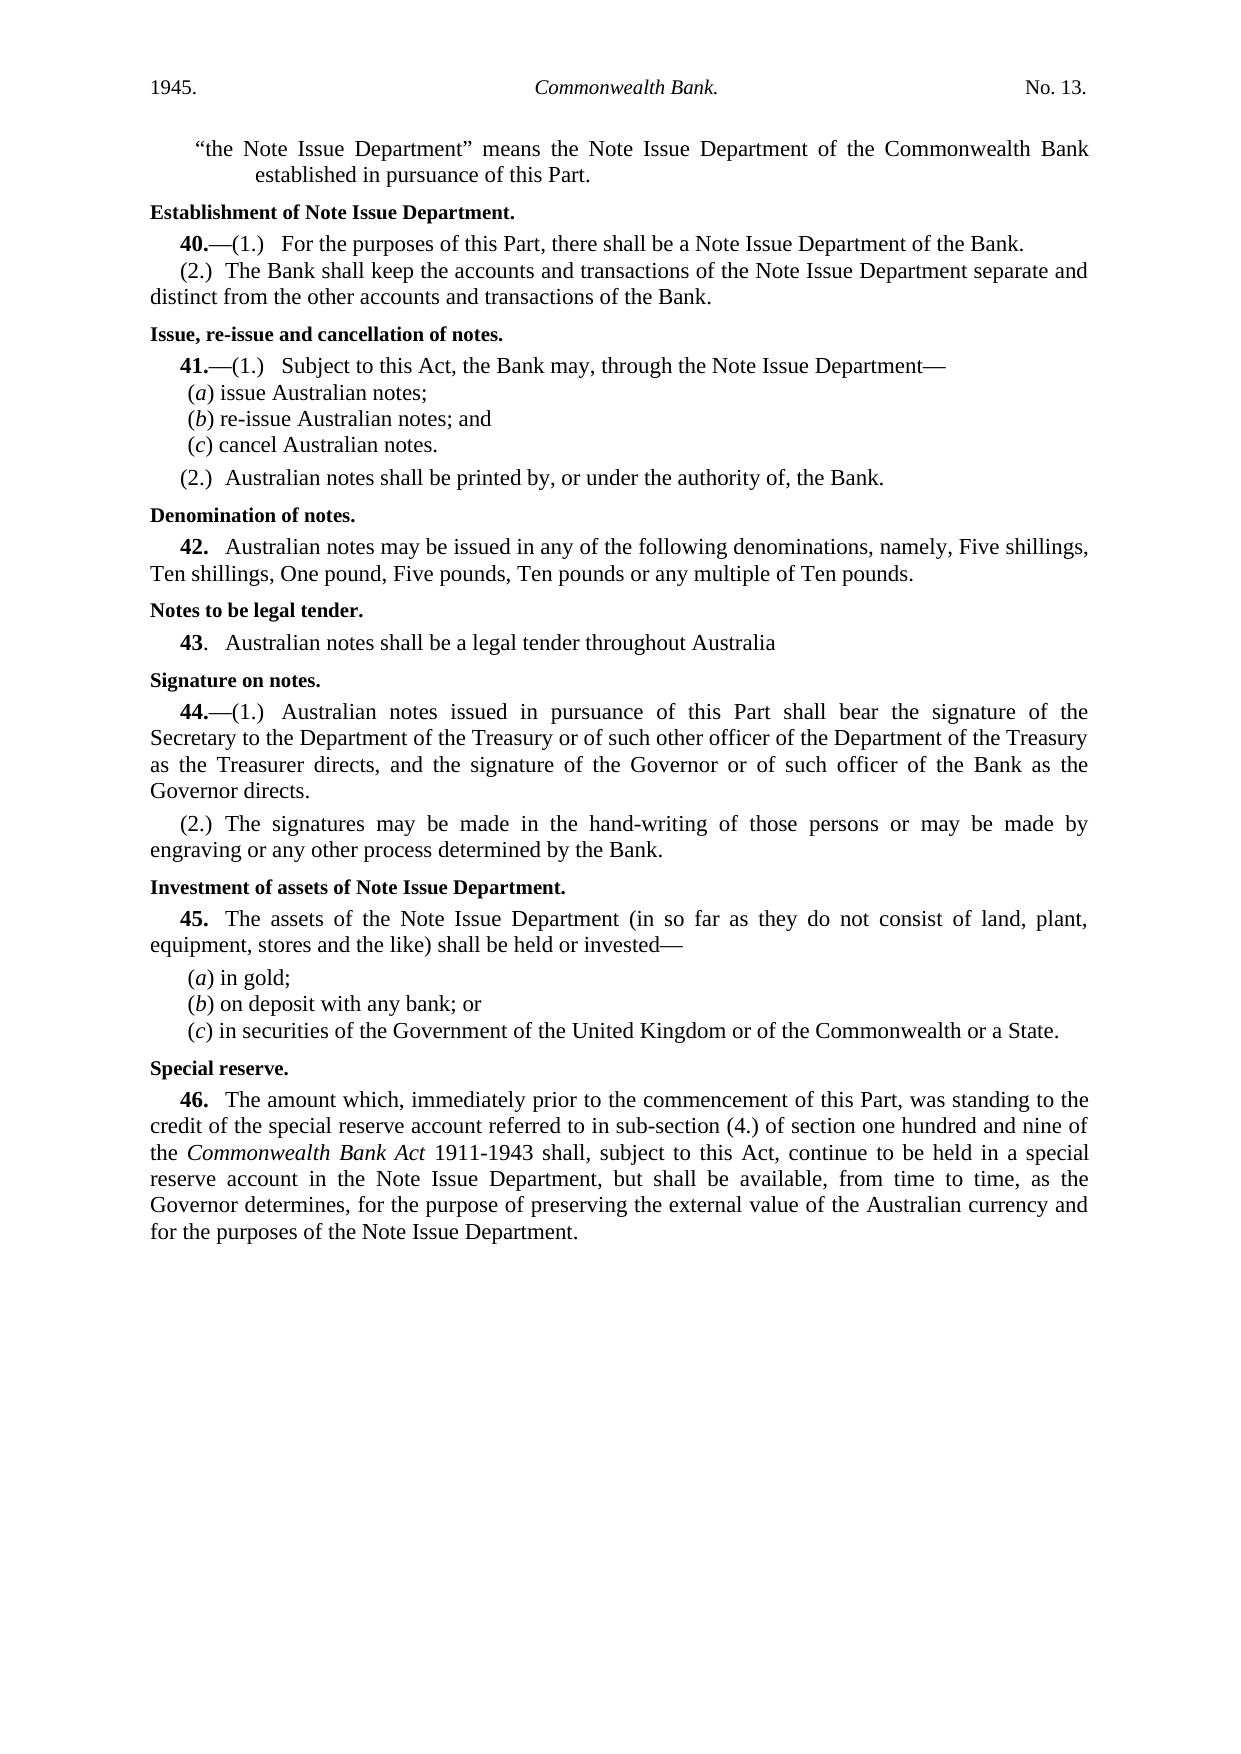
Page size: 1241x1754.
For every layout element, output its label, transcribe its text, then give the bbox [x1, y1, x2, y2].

text “the Note Issue Department” means the Note Issue Department of the Commonwealth Bank established in pursuance of this Part. [195, 135, 1090, 188]
text (2.) The Bank shall keep the accounts and transactions of the Note Issue Department separate and distinct from the other accounts and transactions of the Bank. [150, 257, 1090, 309]
text Special reserve. [150, 1056, 1090, 1080]
text 42. Australian notes may be issued in any of the following denominations, namely, Five shillings, Ten shillings, One pound, Five pounds, Ten pounds or any multiple of Ten pounds. [150, 533, 1090, 586]
text (b) on deposit with any bank; or [187, 990, 1090, 1017]
text 45. The assets of the Note Issue Department (in so far as they do not consist of land, plant, equipment, stores and the like) shall be held or invested— [150, 905, 1090, 958]
text (2.) The signatures may be made in the hand-writing of those persons or may be made by engraving or any other process determined by the Bank. [150, 809, 1090, 862]
text Issue, re-issue and cancellation of notes. [150, 322, 1090, 346]
text (c) cancel Australian notes. [187, 431, 1090, 458]
text 46. The amount which, immediately prior to the commencement of this Part, was standing to the credit of the special reserve account referred to in sub-section (4.) of section one hundred and nine of the Commonwealth Bank Act 1911-1943 shall, subject to this Act, continue to be held in a special reserve account in the Note Issue Department, but shall be available, from time to time, as the Governor determines, for the purpose of preserving the external value of the Australian currency and for the purposes of the Note Issue Department. [150, 1086, 1090, 1244]
text Notes to be legal tender. [150, 598, 1090, 622]
text 41.—(1.) Subject to this Act, the Bank may, through the Note Issue Department— [150, 352, 1090, 379]
text Denomination of notes. [150, 503, 1090, 527]
text 43. Australian notes shall be a legal tender throughout Australia [150, 629, 1090, 655]
text 44.—(1.) Australian notes issued in pursuance of this Part shall bear the signature of the Secretary to the Department of the Treasury or of such other officer of the Department of the Treasury as the Treasurer directs, and the signature of the Governor or of such officer of the Bank as the Governor directs. [150, 698, 1090, 803]
text (a) in gold; [187, 964, 1090, 990]
text (c) in securities of the Government of the United Kingdom or of the Commonwealth or a State. [187, 1017, 1090, 1043]
text Investment of assets of Note Issue Department. [150, 875, 1090, 899]
text (b) re-issue Australian notes; and [187, 405, 1090, 431]
text 40.—(1.) For the purposes of this Part, there shall be a Note Issue Department of the Bank. [150, 231, 1090, 257]
text Establishment of Note Issue Department. [150, 200, 1090, 224]
text (a) issue Australian notes; [187, 379, 1090, 405]
text (2.) Australian notes shall be printed by, or under the authority of, the Bank. [150, 464, 1090, 490]
text Signature on notes. [150, 668, 1090, 692]
